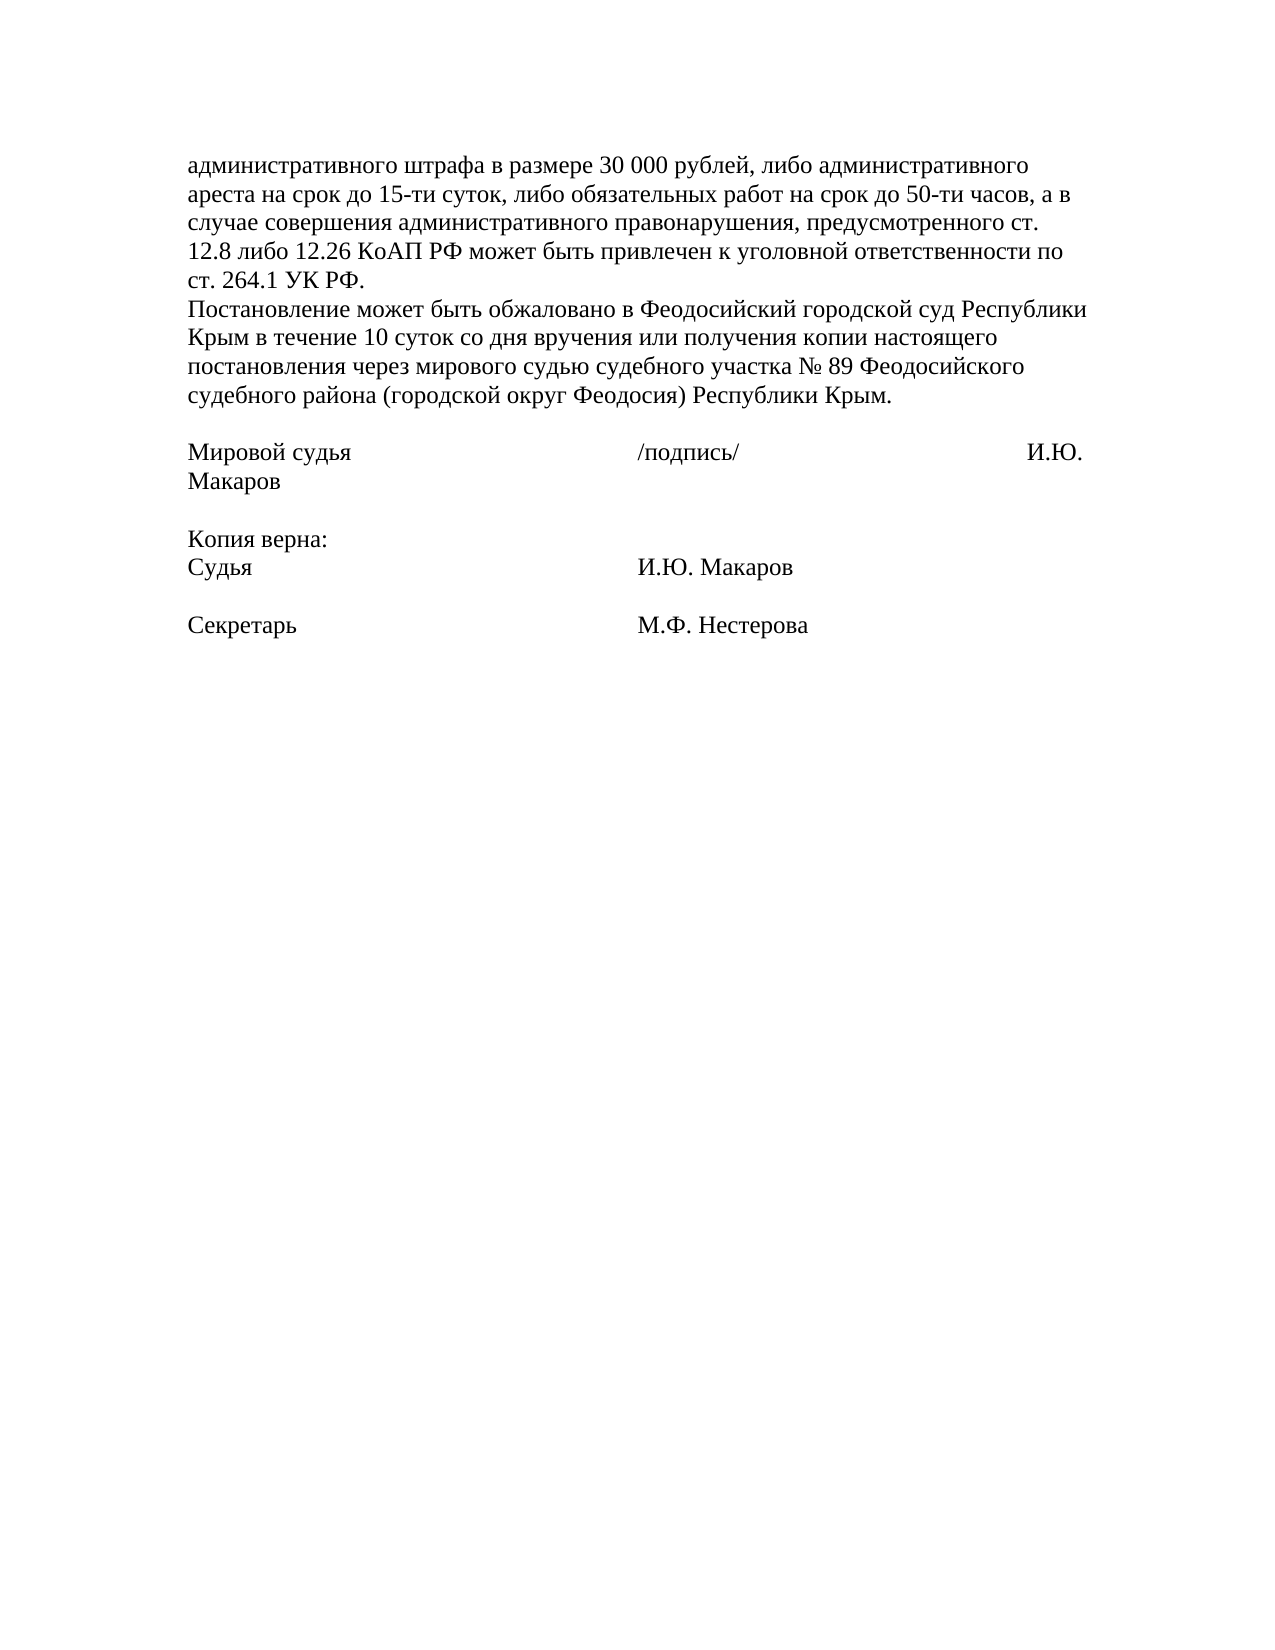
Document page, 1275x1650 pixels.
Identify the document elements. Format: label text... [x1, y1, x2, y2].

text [187, 150, 1087, 294]
text Постановление может быть обжаловано в Феодосийский городской суд Республики Крым в течение 10 суток со дня вручения или получения копии настоящего постановления через мирового судью судебного участка № 89 Феодосийского судебного района (городской округ Феодосия) Республики Крым. [187, 294, 1087, 409]
text Мировой судья /подпись/ И.Ю. Макаров [187, 437, 1087, 495]
text Судья И.Ю. Макаров [187, 552, 1087, 581]
text Секретарь М.Ф. Нестерова [187, 610, 1087, 639]
text Копия верна: [187, 524, 1087, 552]
